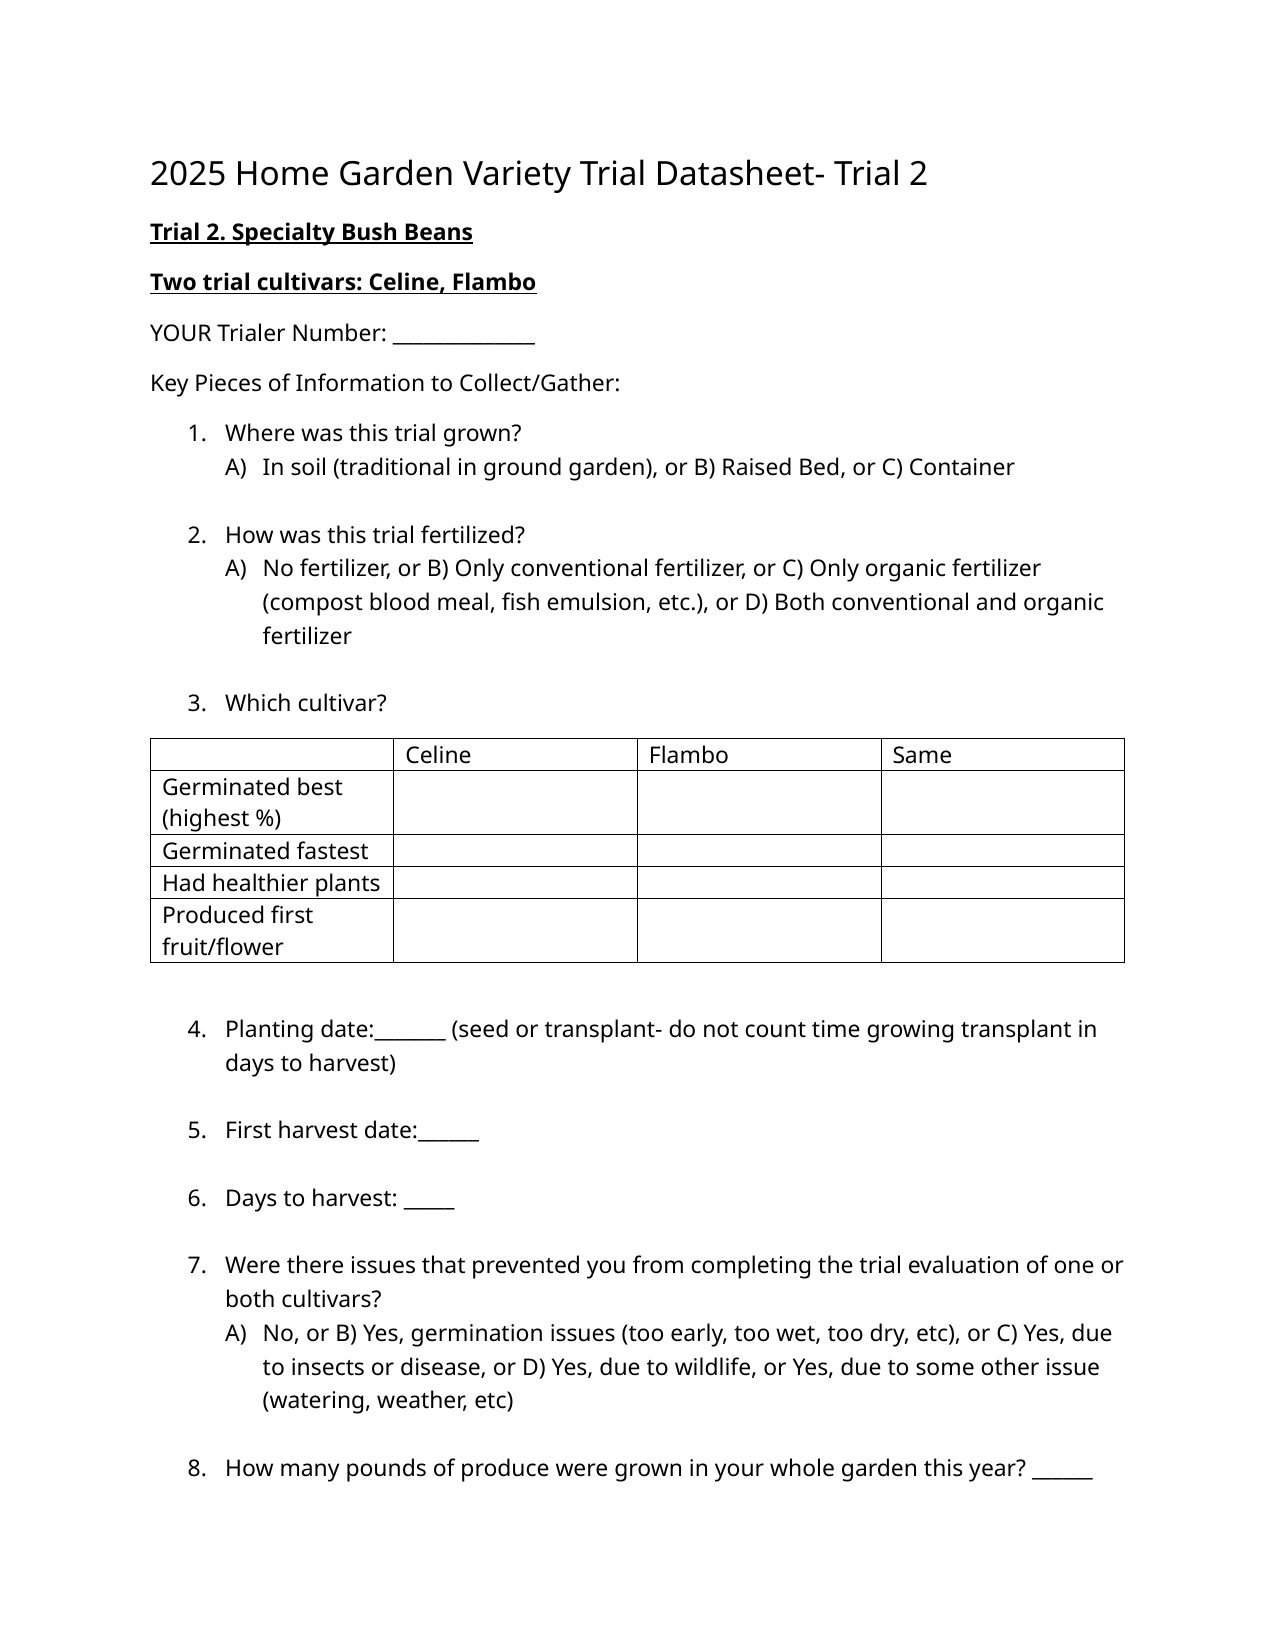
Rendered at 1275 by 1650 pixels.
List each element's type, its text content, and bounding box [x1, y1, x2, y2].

list Planting date:_______ (seed or transplant- do not count time growing transplant in days to harvest) [187, 1013, 1125, 1078]
table_cell [638, 771, 881, 833]
table_cell [638, 835, 881, 866]
list How was this trial fertilized? [187, 518, 1125, 550]
table_cell Germinated fastest [151, 835, 393, 866]
list No fertilizer, or B) Only conventional fertilizer, or C) Only organic fertilizer (compost blood meal, fish emulsion, etc.), or D) Both conventional and organic fertilizer [225, 552, 1125, 651]
list Were there issues that prevented you from completing the trial evaluation of one or both cultivars? [187, 1249, 1125, 1314]
list How many pounds of produce were grown in your whole garden this year? ______ [187, 1452, 1125, 1483]
list No, or B) Yes, germination issues (too early, too wet, too dry, etc), or C) Yes, due to insects or disease, or D) Yes, due to wildlife, or Yes, due to some other issue (watering, weather, etc) [225, 1317, 1125, 1416]
table_header [151, 739, 393, 770]
table_cell [394, 835, 637, 866]
text Trial 2. Specialty Bush Beans [150, 216, 1125, 247]
text Two trial cultivars: Celine, Flambo [150, 266, 1125, 297]
table_header Celine [394, 739, 637, 770]
table_header Same [882, 739, 1124, 770]
text YOUR Trialer Number: ______________ [150, 316, 1125, 348]
table_cell [882, 835, 1124, 866]
list Where was this trial grown? [187, 417, 1125, 448]
table_cell [882, 771, 1124, 833]
list In soil (traditional in ground garden), or B) Raised Bed, or C) Container [225, 451, 1125, 482]
table_cell Produced first fruit/flower [151, 899, 393, 962]
list Days to harvest: _____ [187, 1182, 1125, 1213]
text 2025 Home Garden Variety Trial Datasheet- Trial 2 [150, 150, 1125, 195]
table_cell Had healthier plants [151, 867, 393, 898]
table_cell [394, 771, 637, 833]
list First harvest date:______ [187, 1114, 1125, 1146]
table_cell [882, 867, 1124, 898]
table_cell [394, 867, 637, 898]
table_cell Germinated best (highest %) [151, 771, 393, 833]
text Key Pieces of Information to Collect/Gather: [150, 367, 1125, 398]
table_header Flambo [638, 739, 881, 770]
table_cell [638, 899, 881, 962]
table_cell [638, 867, 881, 898]
table_cell [394, 899, 637, 962]
list Which cultivar? [187, 687, 1125, 718]
table_cell [882, 899, 1124, 962]
